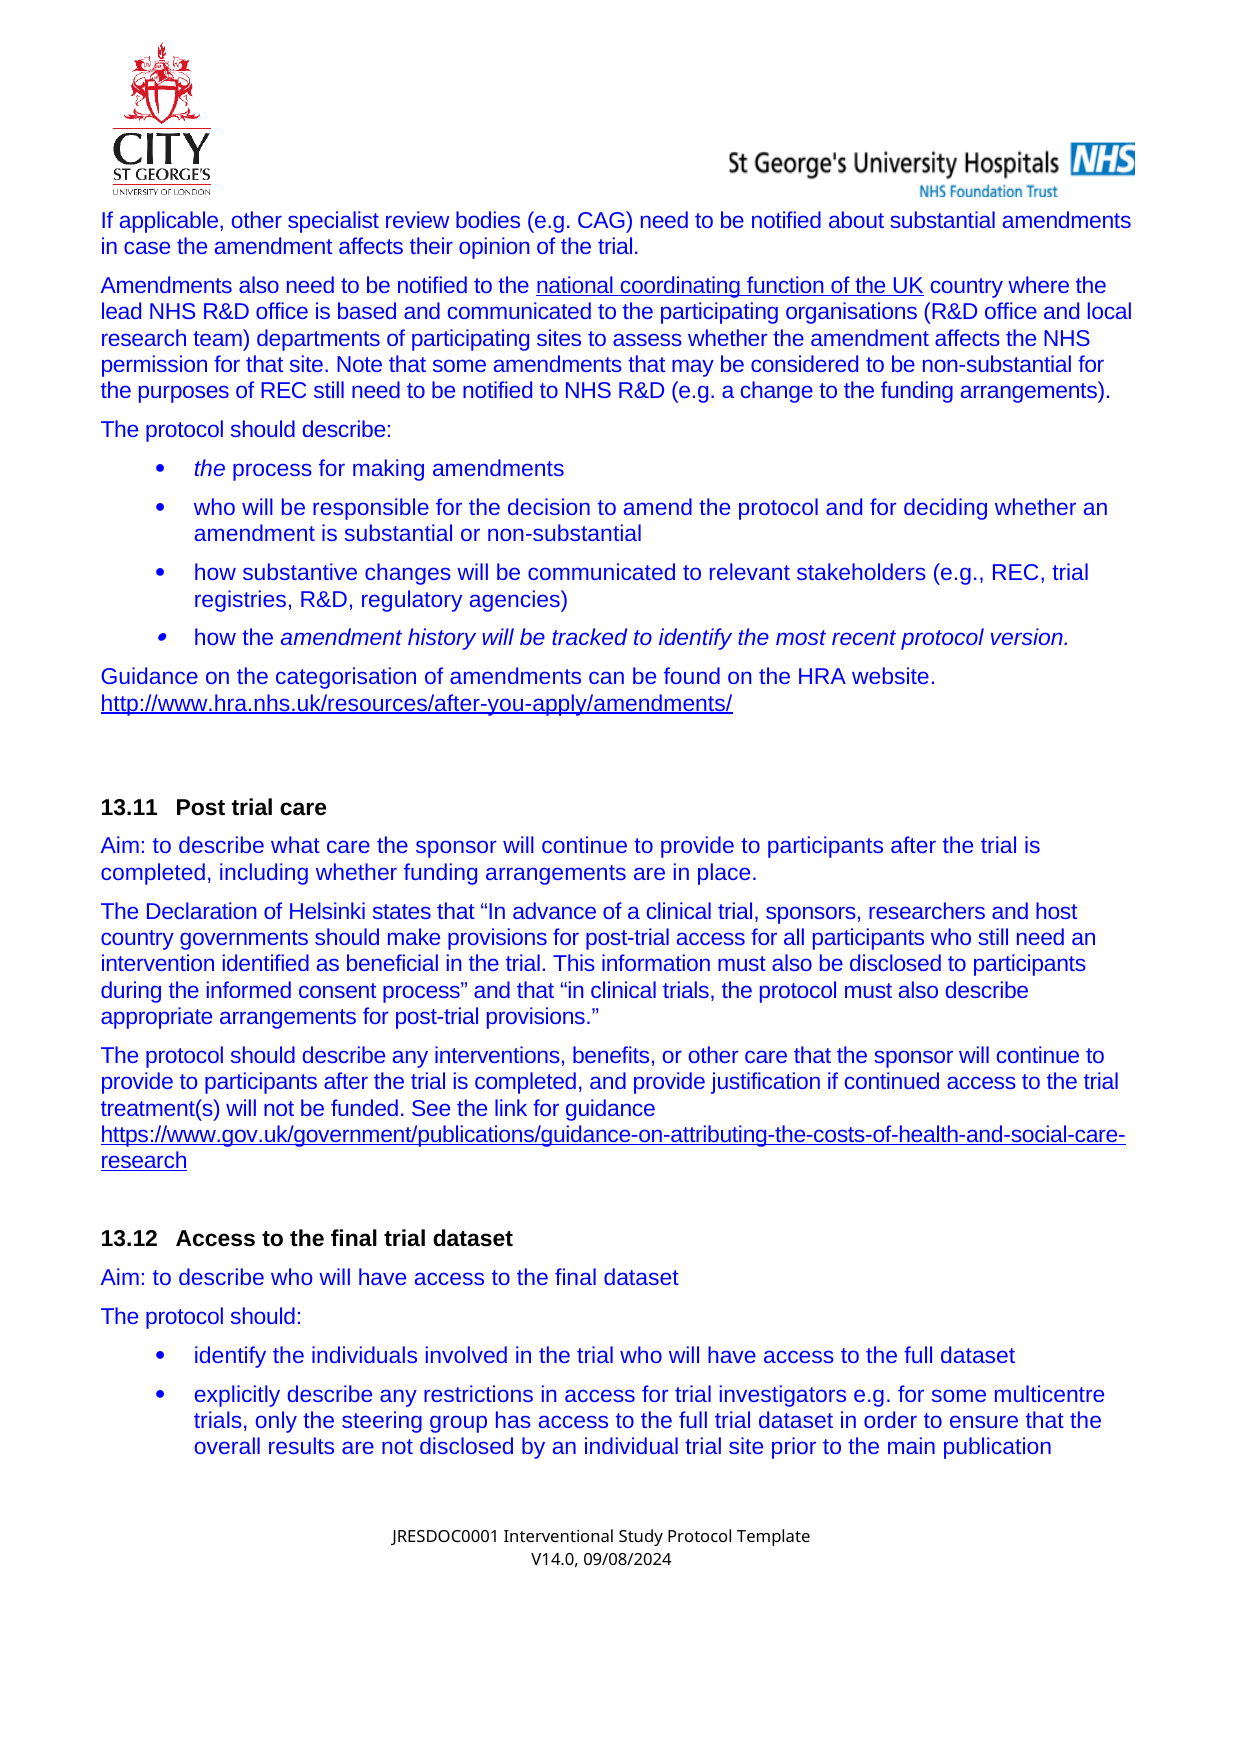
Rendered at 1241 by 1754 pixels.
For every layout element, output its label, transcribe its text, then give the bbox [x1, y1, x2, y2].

text The Declaration of Helsinki states that “In advance of a clinical trial, sponsors, researchers and host country governments should make provisions for post-trial access for all participants who still need an intervention identified as beneficial in the trial. This information must also be disclosed to participants during the informed consent process” and that “in clinical trials, the protocol must also describe appropriate arrangements for post-trial provisions.” [100, 898, 1140, 1029]
list the process for making amendments [156, 455, 1140, 481]
text Guidance on the categorisation of amendments can be found on the HRA website. http://www.hra.nhs.uk/resources/after-you-apply/amendments/ [100, 663, 1140, 716]
text Amendments also need to be notified to the national coordinating function of the UK country where the lead NHS R&D office is based and communicated to the participating organisations (R&D office and local research team) departments of participating sites to assess whether the amendment affects the NHS permission for that site. Note that some amendments that may be considered to be non-substantial for the purposes of REC still need to be notified to NHS R&D (e.g. a change to the funding arrangements). [100, 272, 1140, 404]
list identify the individuals involved in the trial who will have access to the full dataset [156, 1342, 1140, 1368]
picture [101, 32, 224, 206]
text Aim: to describe what care the sponsor will continue to provide to participants after the trial is completed, including whether funding arrangements are in place. [100, 832, 1140, 885]
picture [728, 134, 1134, 203]
list who will be responsible for the decision to amend the protocol and for deciding whether an amendment is substantial or non-substantial [156, 494, 1140, 547]
text 13.11 Post trial care [100, 794, 1140, 820]
list how the amendment history will be tracked to identify the most recent protocol version. [156, 624, 1140, 651]
text The protocol should describe: [100, 416, 1140, 443]
text The protocol should describe any interventions, benefits, or other care that the sponsor will continue to provide to participants after the trial is completed, and provide justification if continued access to the trial treatment(s) will not be funded. See the link for guidance https://www.gov.uk/government/publications/guidance-on-attributing-the-costs-of-health-and-social-care-research [100, 1042, 1140, 1174]
list how substantive changes will be communicated to relevant stakeholders (e.g., REC, trial registries, R&D, regulatory agencies) [156, 559, 1140, 612]
text The protocol should: [100, 1303, 1140, 1329]
text 13.12 Access to the final trial dataset [100, 1225, 1140, 1251]
text If applicable, other specialist review bodies (e.g. CAG) need to be notified about substantial amendments in case the amendment affects their opinion of the trial. [100, 207, 1140, 259]
text Aim: to describe who will have access to the final dataset [100, 1264, 1140, 1290]
list explicitly describe any restrictions in access for trial investigators e.g. for some multicentre trials, only the steering group has access to the full trial dataset in order to ensure that the overall results are not disclosed by an individual trial site prior to the main publication [156, 1381, 1140, 1459]
